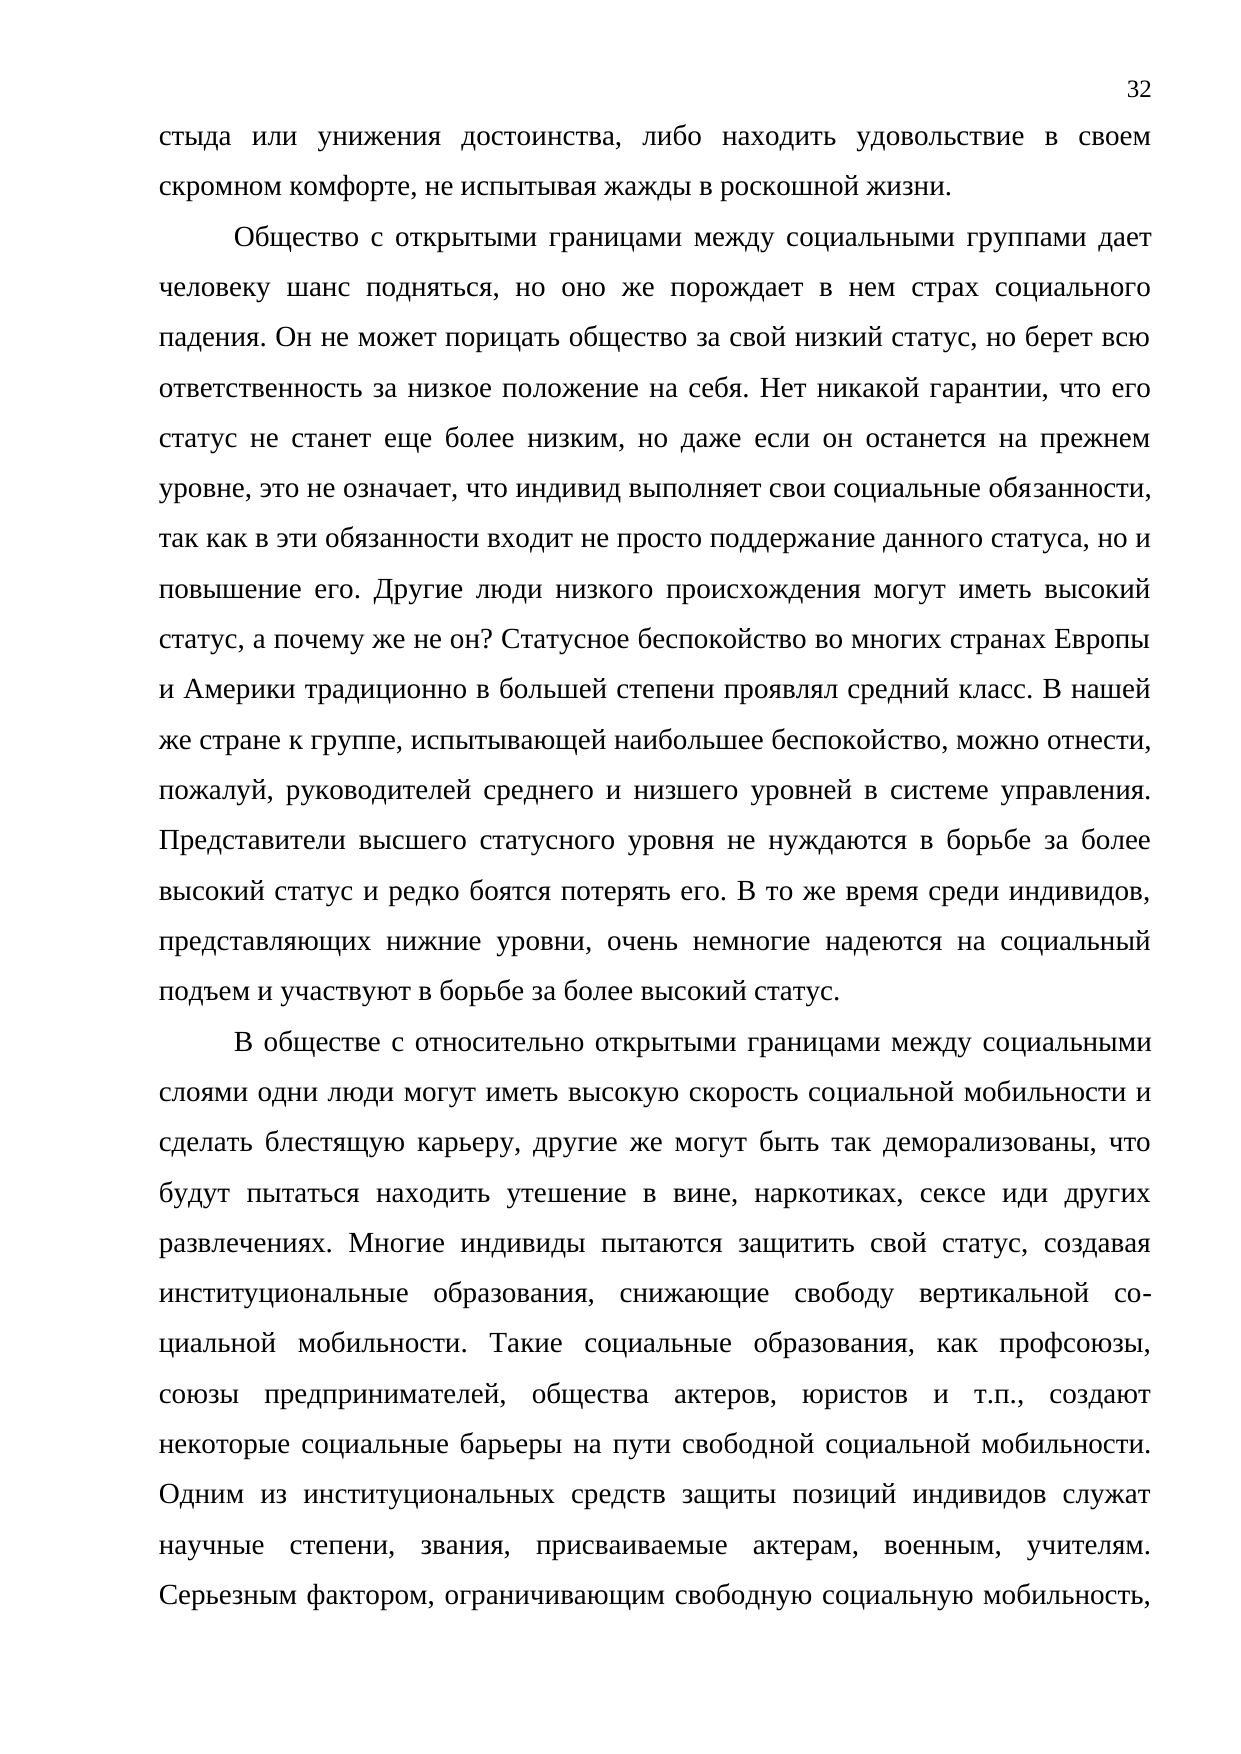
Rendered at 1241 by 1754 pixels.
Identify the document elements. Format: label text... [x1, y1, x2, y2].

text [158, 1024, 1152, 1611]
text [158, 118, 1152, 202]
text Общество с открытыми границами между социальными группами дает человеку шанс подняться, но оно же порождает в нем страх социального падения. Он не может порицать общество за свой низкий статус, но берет всю ответственность за низкое положение на себя. Нет никакой гарантии, что его статус не станет еще более низким, но даже если он останется на прежнем уровне, это не означает, что индивид выполняет свои социальные обязанности, так как в эти обязанности входит не просто поддержание данного статуса, но и повышение его. Другие люди низкого происхождения могут иметь высокий статус, а почему же не он? Статусное беспокойство во многих странах Европы и Америки традиционно в большей степени проявлял средний класс. В нашей же стране к группе, испытывающей наибольшее беспокойство, можно отнести, пожалуй, руководителей среднего и низшего уровней в системе управления. Представители высшего статусного уровня не нуждаются в борьбе за более высокий статус и редко боятся потерять его. В то же время среди индивидов, представляющих нижние уровни, очень немногие надеются на социальный подъем и участвуют в борьбе за более высокий статус. [158, 219, 1152, 1007]
